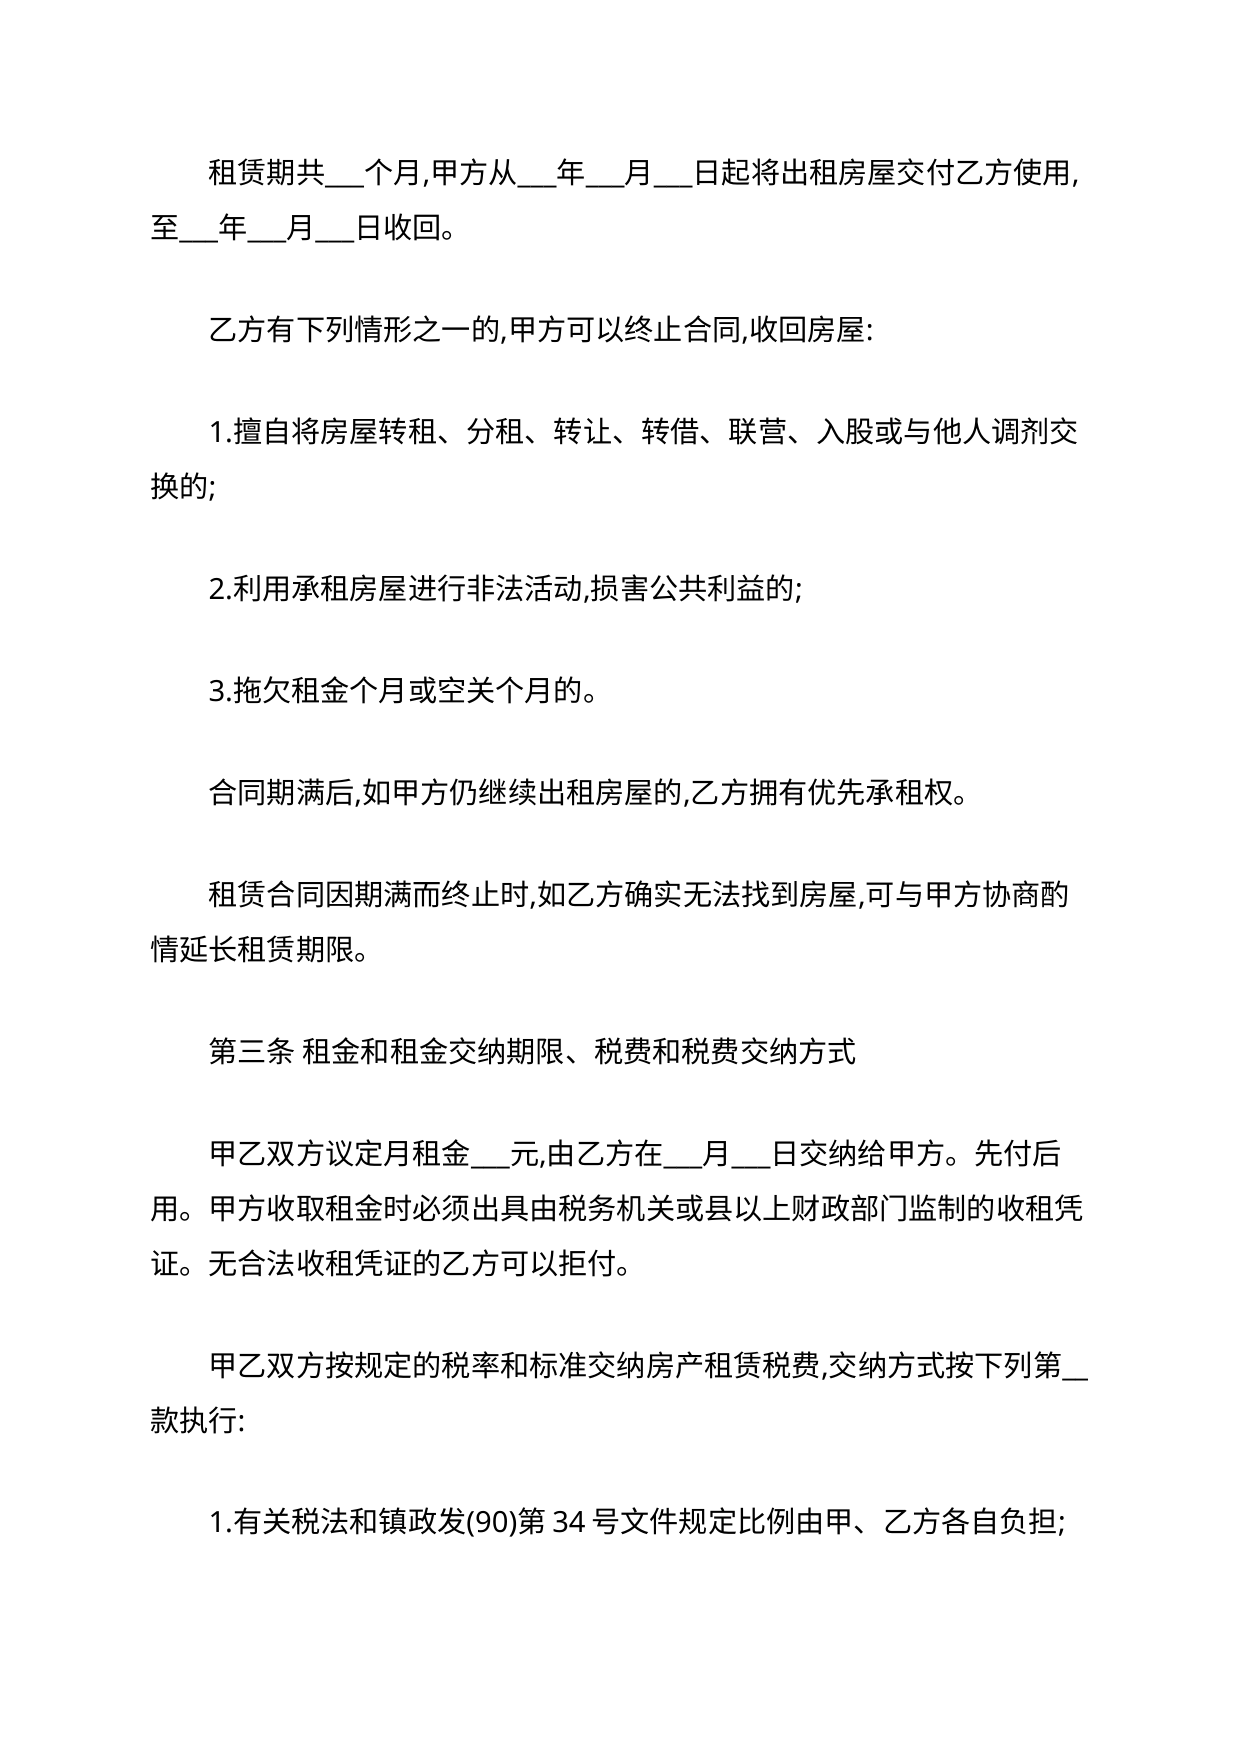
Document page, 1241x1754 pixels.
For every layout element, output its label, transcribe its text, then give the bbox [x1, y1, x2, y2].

text 甲乙双方按规定的税率和标准交纳房产租赁税费,交纳方式按下列第__款执行: [150, 1342, 1090, 1439]
text 租赁合同因期满而终止时,如乙方确实无法找到房屋,可与甲方协商酌情延长租赁期限。 [150, 872, 1090, 969]
text 2.利用承租房屋进行非法活动,损害公共利益的; [150, 566, 1090, 608]
text 第三条 租金和租金交纳期限、税费和税费交纳方式 [150, 1029, 1090, 1071]
text 合同期满后,如甲方仍继续出租房屋的,乙方拥有优先承租权。 [150, 770, 1090, 812]
text 租赁期共___个月,甲方从___年___月___日起将出租房屋交付乙方使用,至___年___月___日收回。 [150, 150, 1090, 247]
text 3.拖欠租金个月或空关个月的。 [150, 668, 1090, 710]
text 1.擅自将房屋转租、分租、转让、转借、联营、入股或与他人调剂交换的; [150, 409, 1090, 506]
text 1.有关税法和镇政发(90)第34号文件规定比例由甲、乙方各自负担; [150, 1499, 1090, 1541]
text 甲乙双方议定月租金___元,由乙方在___月___日交纳给甲方。先付后用。甲方收取租金时必须出具由税务机关或县以上财政部门监制的收租凭证。无合法收租凭证的乙方可以拒付。 [150, 1130, 1090, 1283]
text 乙方有下列情形之一的,甲方可以终止合同,收回房屋: [150, 307, 1090, 349]
